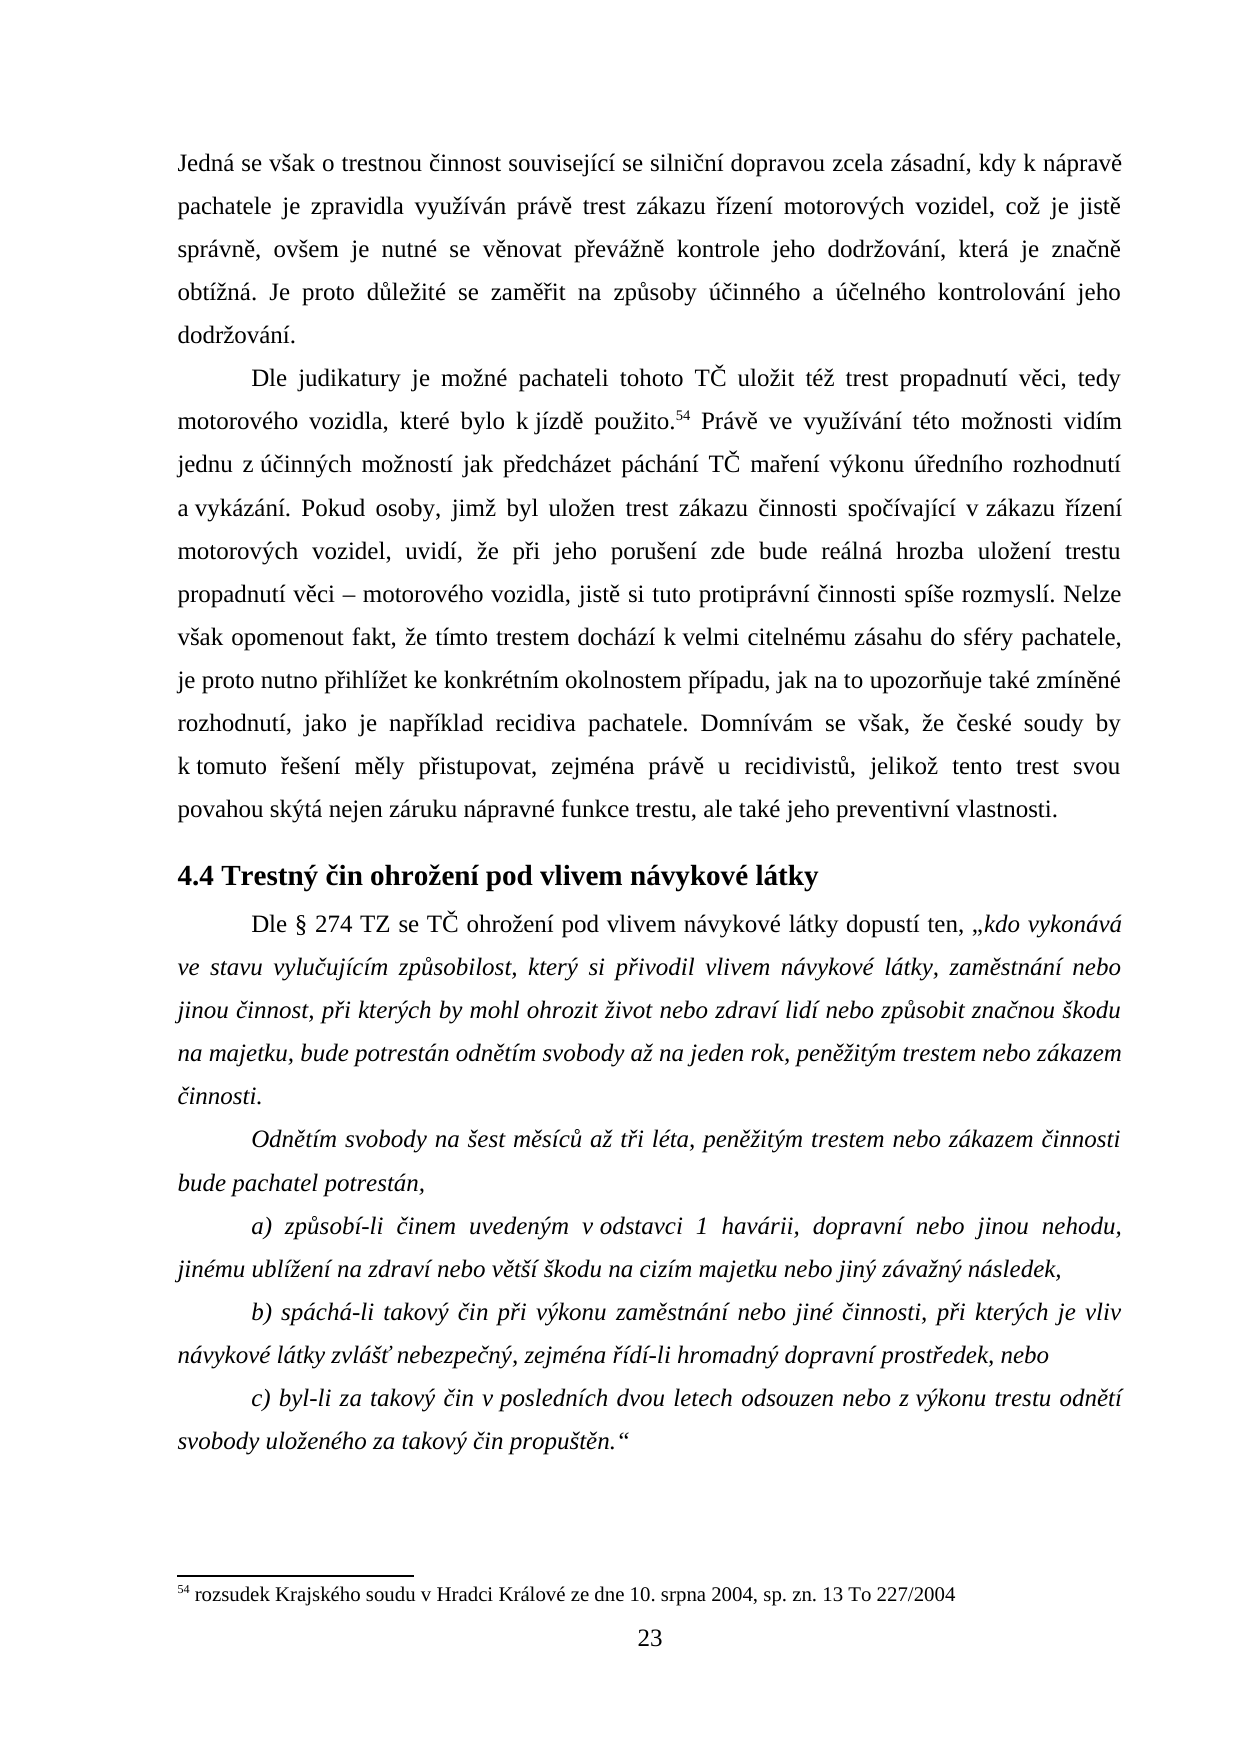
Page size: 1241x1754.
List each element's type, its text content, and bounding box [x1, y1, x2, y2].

text Odnětím svobody na šest měsíců až tři léta, peněžitým trestem nebo zákazem činnosti bude pachatel potrestán, [177, 1124, 1122, 1196]
text Dle § 274 TZ se TČ ohrožení pod vlivem návykové látky dopustí ten, „kdo vykonává ve stavu vylučujícím způsobilost, který si přivodil vlivem návykové látky, zaměstnání nebo jinou činnost, při kterých by mohl ohrozit život nebo zdraví lidí nebo způsobit značnou škodu na majetku, bude potrestán odnětím svobody až na jeden rok, peněžitým trestem nebo zákazem činnosti. [177, 909, 1122, 1110]
text c) byl-li za takový čin v posledních dvou letech odsouzen nebo z výkonu trestu odnětí svobody uloženého za takový čin propuštěn.“ [177, 1383, 1122, 1455]
text Dle judikatury je možné pachateli tohoto TČ uložit též trest propadnutí věci, tedy motorového vozidla, které bylo k jízdě použito. Právě ve využívání této možnosti vidím jednu z účinných možností jak předcházet páchání TČ maření výkonu úředního rozhodnutí a vykázání. Pokud osoby, jimž byl uložen trest zákazu činnosti spočívající v zákazu řízení motorových vozidel, uvidí, že při jeho porušení zde bude reálná hrozba uložení trestu propadnutí věci – motorového vozidla, jistě si tuto protiprávní činnosti spíše rozmyslí. Nelze však opomenout fakt, že tímto trestem dochází k velmi citelnému zásahu do sféry pachatele, je proto nutno přihlížet ke konkrétním okolnostem případu, jak na to upozorňuje také zmíněné rozhodnutí, jako je například recidiva pachatele. Domnívám se však, že české soudy by k tomuto řešení měly přistupovat, zejména právě u recidivistů, jelikož tento trest svou povahou skýtá nejen záruku nápravné funkce trestu, ale také jeho preventivní vlastnosti. [177, 363, 1122, 823]
subtitle 4.4 Trestný čin ohrožení pod vlivem návykové látky [177, 858, 1123, 892]
text b) spáchá-li takový čin při výkonu zaměstnání nebo jiné činnosti, při kterých je vliv návykové látky zvlášť nebezpečný, zejména řídí-li hromadný dopravní prostředek, nebo [177, 1297, 1122, 1369]
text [177, 148, 1122, 349]
text a) způsobí-li činem uvedeným v odstavci 1 havárii, dopravní nebo jinou nehodu, jinému ublížení na zdraví nebo větší škodu na cizím majetku nebo jiný závažný následek, [177, 1211, 1122, 1283]
